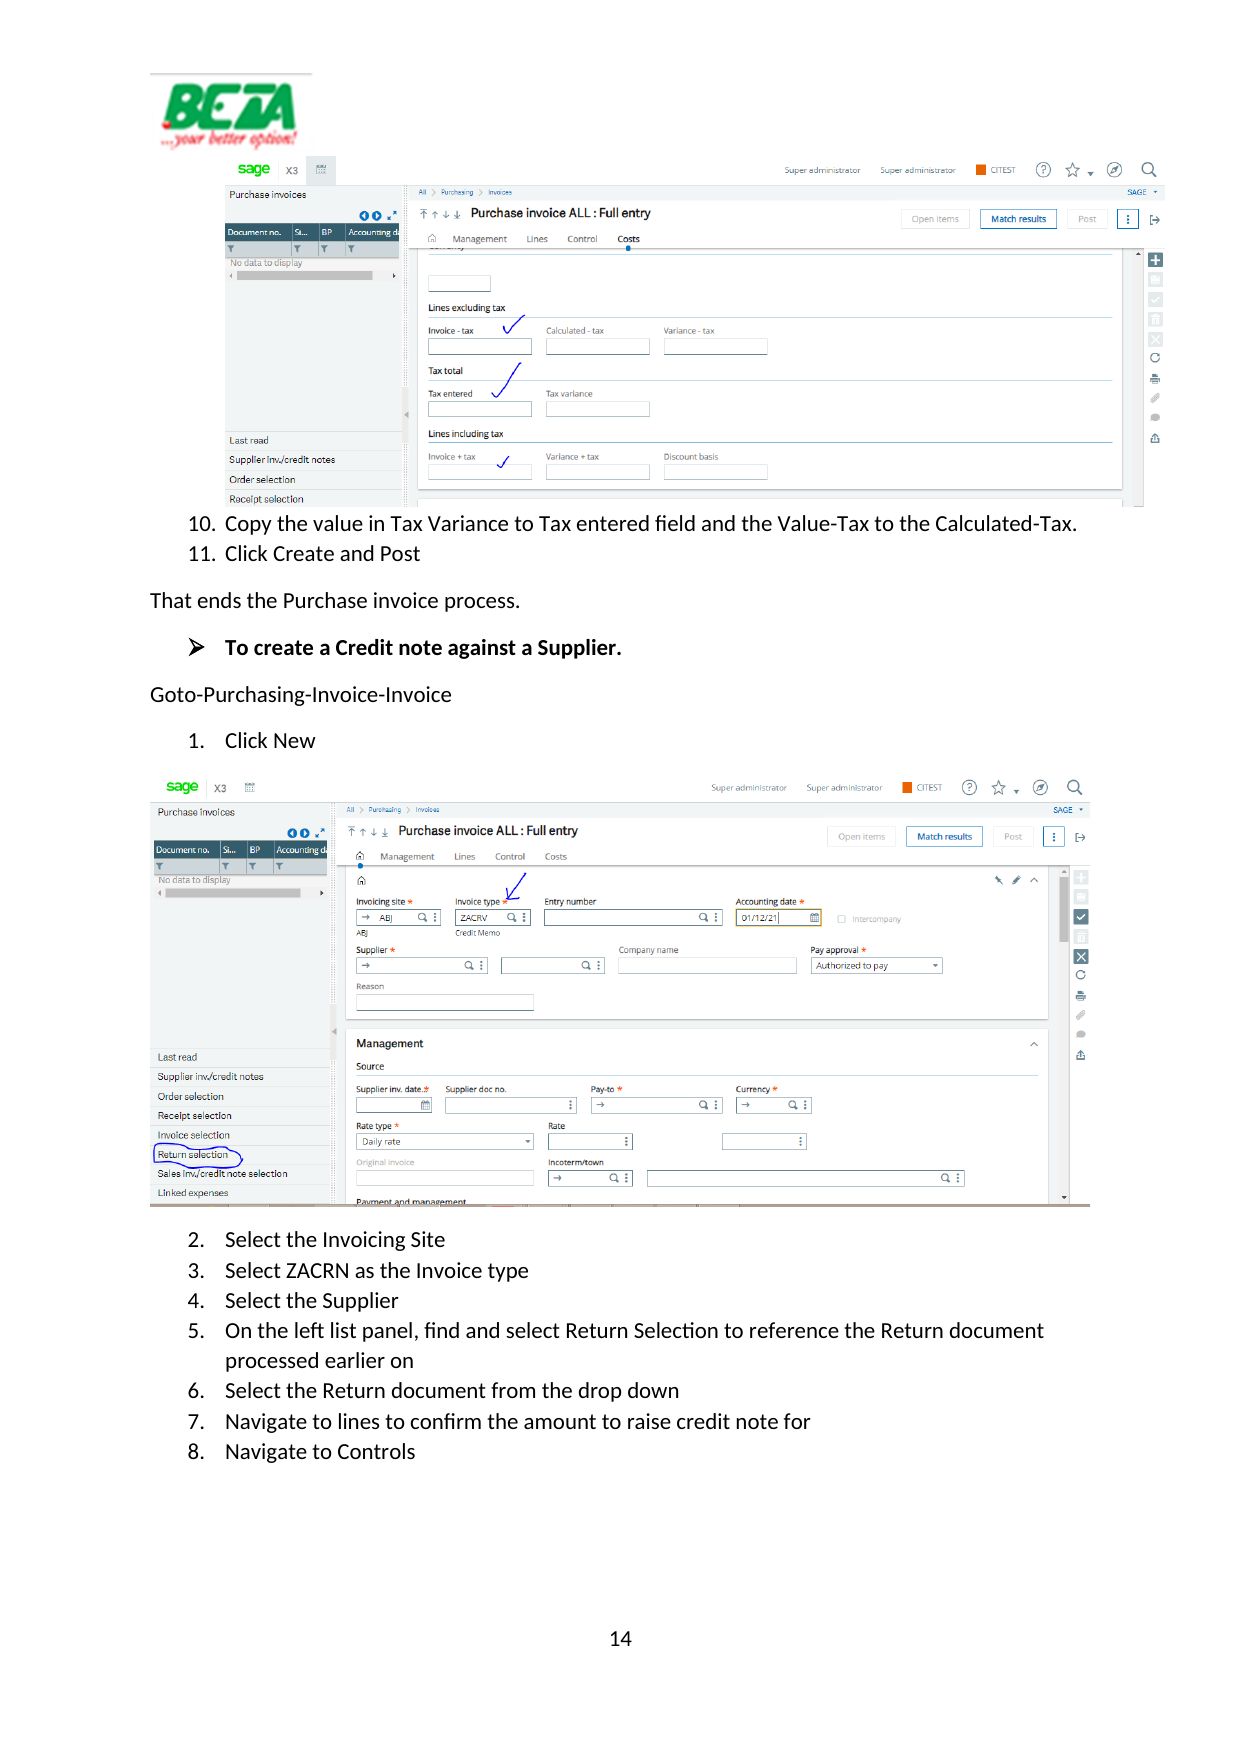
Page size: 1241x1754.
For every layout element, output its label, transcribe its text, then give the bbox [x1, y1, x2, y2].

list Select ZACRN as the Invoice type [187, 1256, 1090, 1284]
list Click New [187, 727, 1090, 755]
list Navigate to lines to confirm the amount to raise credit note for [187, 1407, 1090, 1435]
list On the left list panel, find and select Return Selection to reference the Return document processed earlier on [187, 1316, 1090, 1374]
list Click Create and Post [187, 539, 1090, 567]
list Navigate to Controls [187, 1437, 1090, 1465]
list Select the Return document from the drop down [187, 1377, 1090, 1405]
picture [150, 73, 1166, 507]
list Select the Supplier [187, 1286, 1090, 1314]
list To create a Credit note against a Supplier. [187, 633, 1090, 661]
list Select the Invoicing Site [187, 1226, 1090, 1254]
list Copy the value in Tax Variance to Tax entered field and the Value-Tax to the Calculated-Tax. [187, 509, 1090, 537]
text Goto-Purchasing-Invoice-Invoice [150, 680, 1090, 708]
text That ends the Purchase invoice process. [150, 586, 1090, 614]
picture [150, 773, 1091, 1207]
